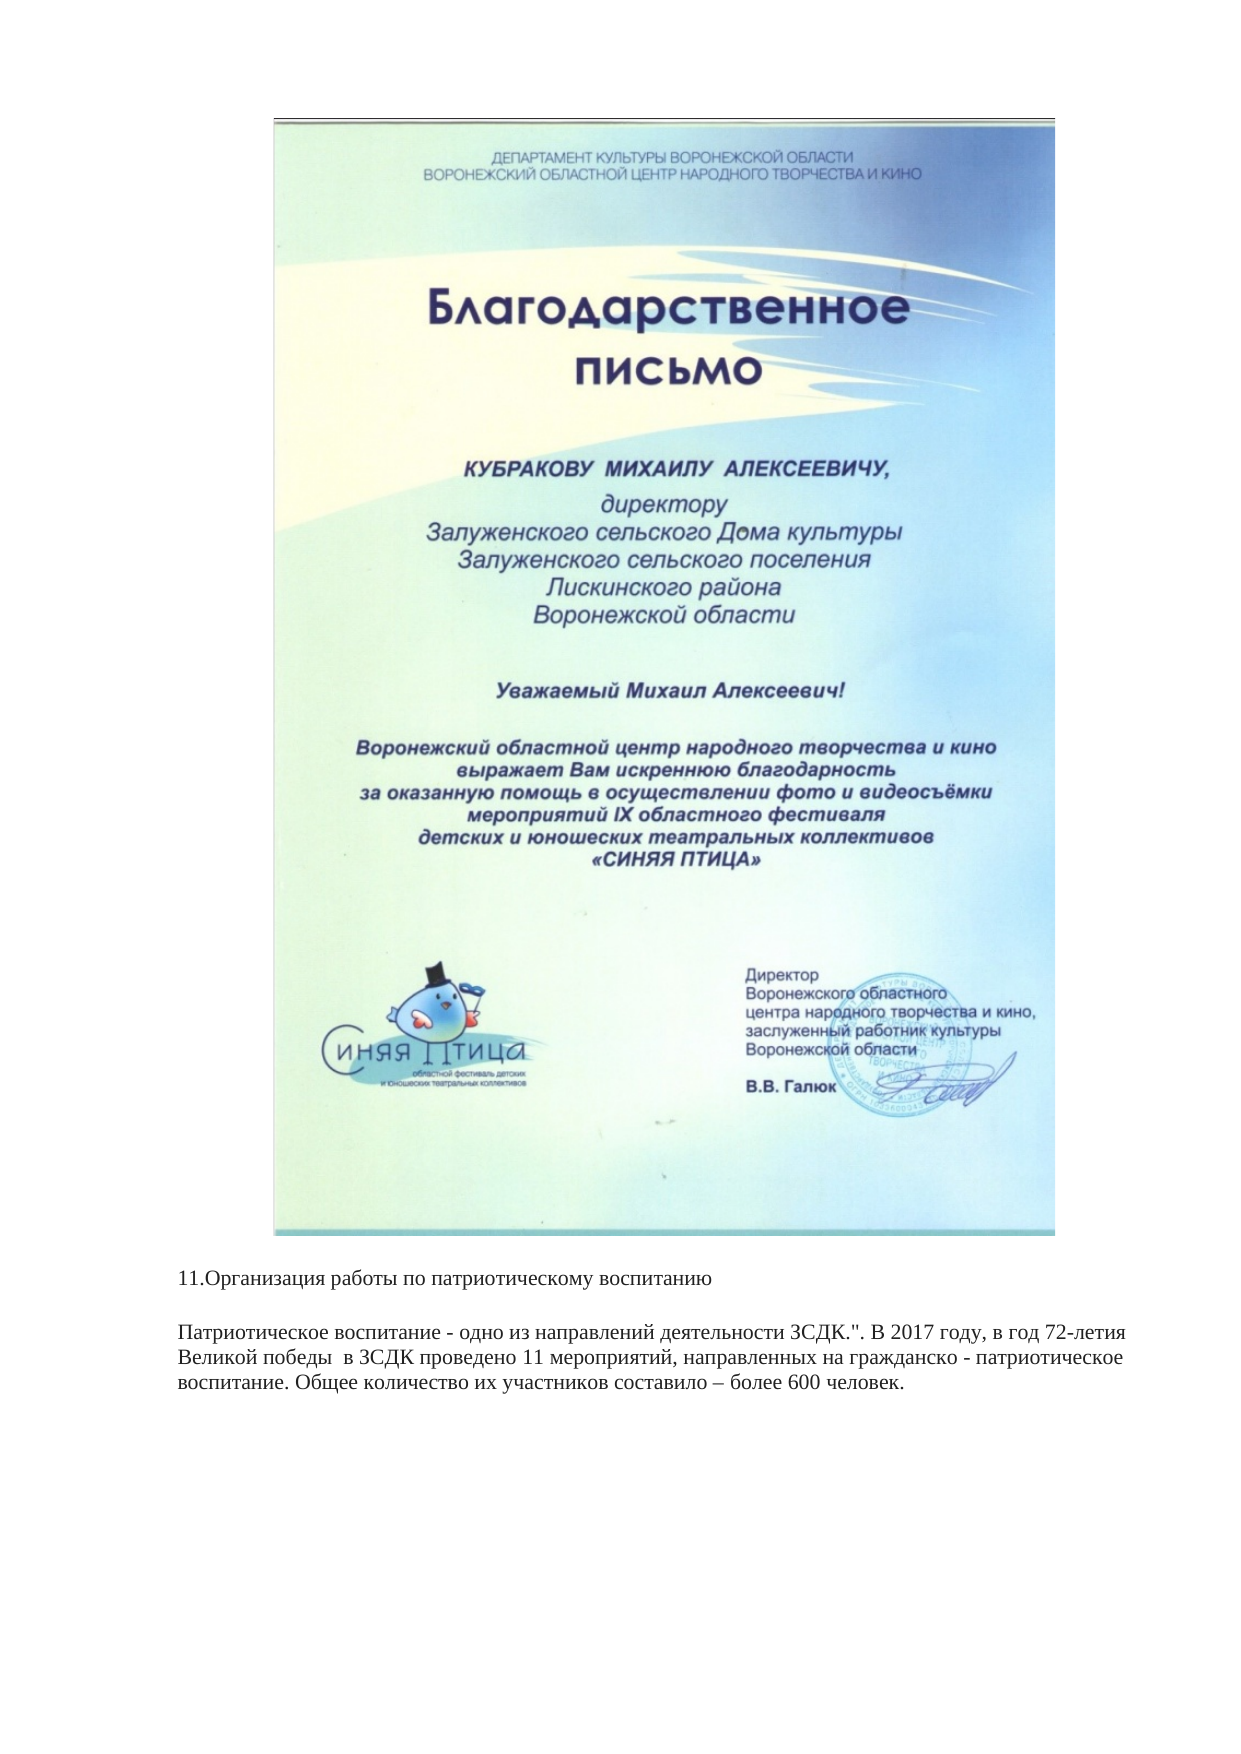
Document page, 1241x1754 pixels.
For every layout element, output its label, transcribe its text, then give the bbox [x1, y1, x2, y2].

text Патриотическое воспитание - одно из направлений деятельности ЗСДК.". В 2017 году, в год 72-летия Великой победы в ЗСДК проведено 11 мероприятий, направленных на гражданско - патриотическое воспитание. Общее количество их участников составило – более 600 человек. [177, 1319, 1152, 1394]
text 11.Организация работы по патриотическому воспитанию [177, 1264, 1152, 1290]
picture [273, 118, 1055, 1236]
